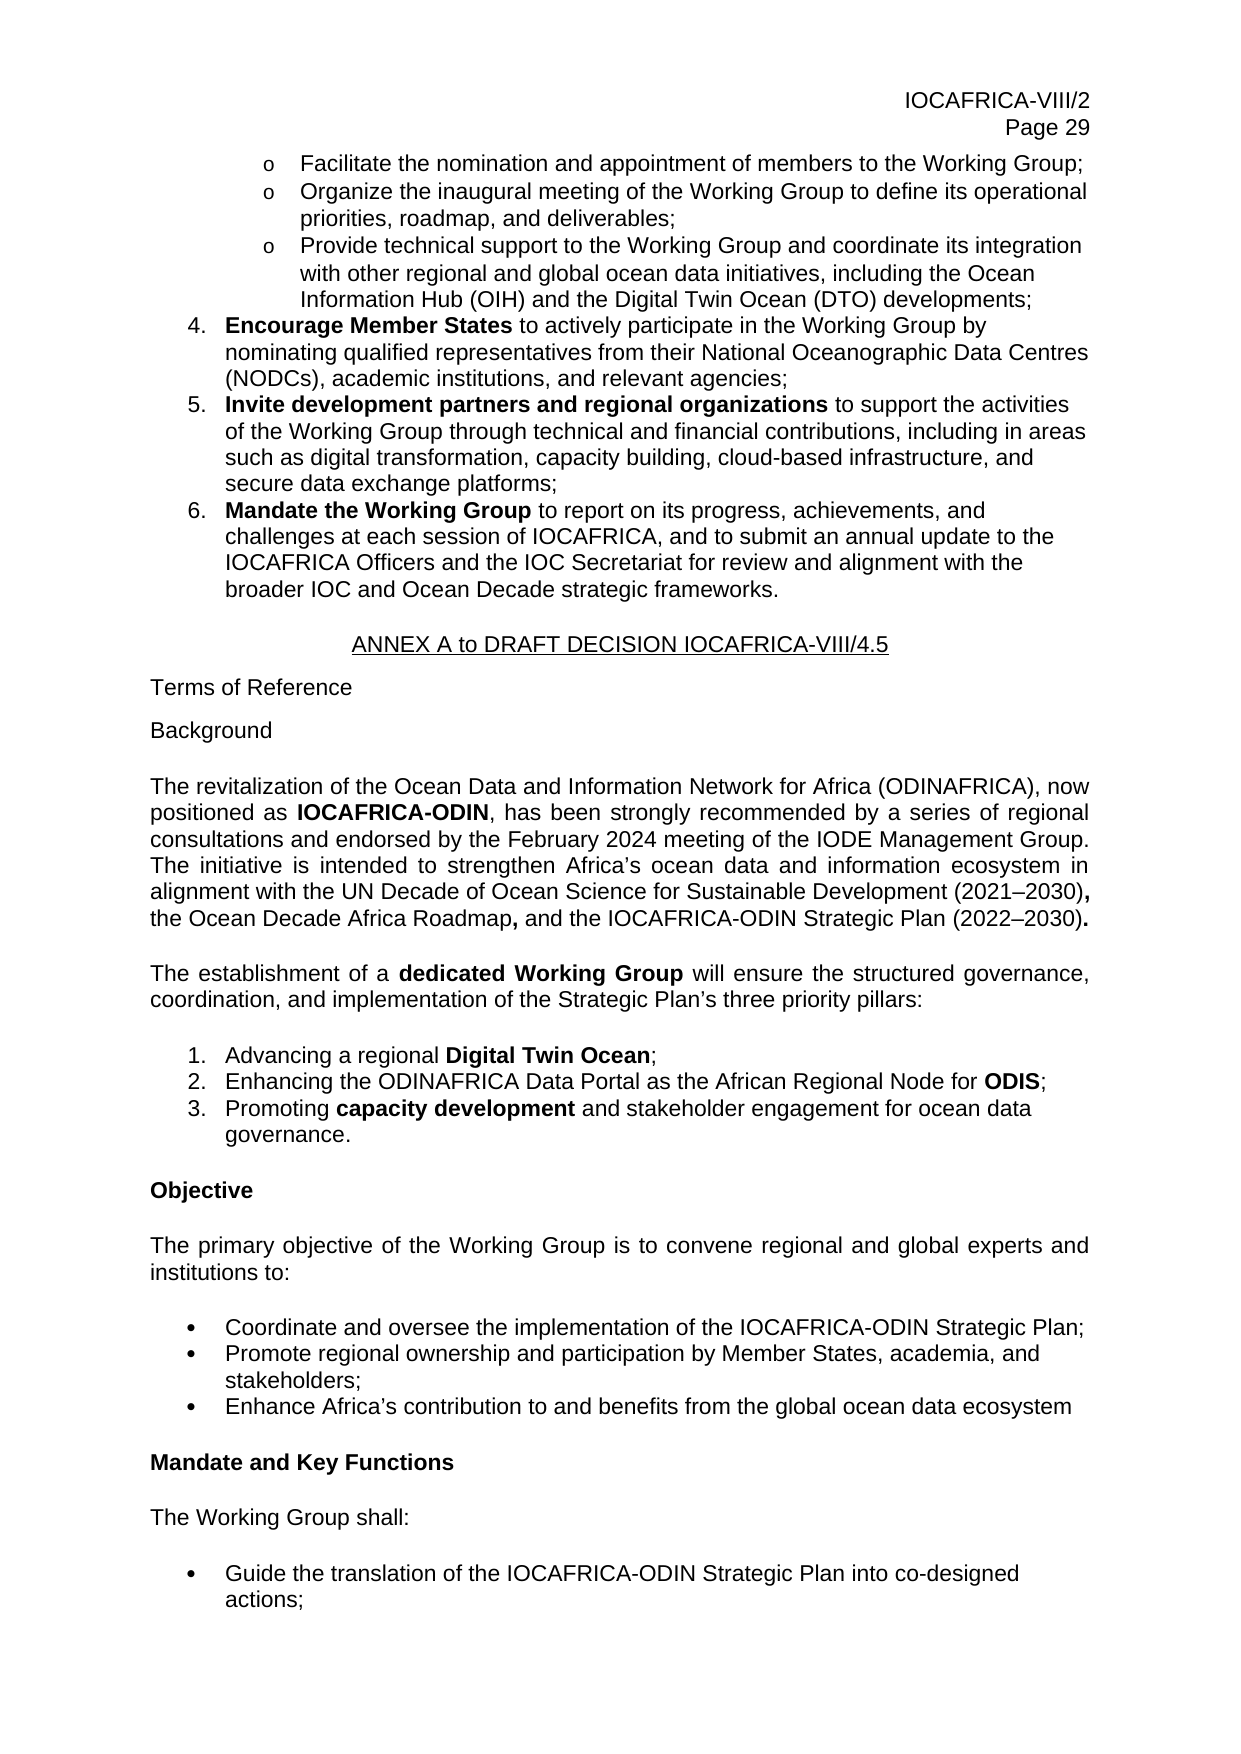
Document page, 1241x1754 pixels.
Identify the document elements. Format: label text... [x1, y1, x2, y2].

list Facilitate the nomination and appointment of members to the Working Group; [262, 659, 1090, 687]
list Enhancing the ODINAFRICA Data Portal as the African Regional Node for ODIS; [187, 1577, 1090, 1604]
list Establish the IOCAFRICA Ocean Data and Information Working Group (IOCAFRICA-ODIN Working Group) as the strategic oversight body to guide the development, implementation, and governance of the IOCAFRICA-Ocean Data and Information Network; [187, 396, 1090, 501]
list Invite development partners and regional organizations to support the activities of the Working Group through technical and financial contributions, including in areas such as digital transformation, capacity building, cloud-based infrastructure, and secure data exchange platforms; [187, 900, 1090, 1006]
subtitle ANNEX A to DRAFT DECISION IOCAFRICA-VIII/4.5 [150, 1140, 1090, 1167]
subtitle Decides to: [150, 340, 1090, 366]
list Organize the inaugural meeting of the Working Group to define its operational priorities, roadmap, and deliverables; [262, 687, 1090, 741]
text The revitalization of the Ocean Data and Information Network for Africa (ODINAFRICA), now positioned as IOCAFRICA-ODIN, has been strongly recommended by a series of regional consultations and endorsed by the February 2024 meeting of the IODE Management Group. The initiative is intended to strengthen Africa’s ocean data and information ecosystem in alignment with the UN Decade of Ocean Science for Sustainable Development (2021–2030), the Ocean Decade Africa Roadmap, and the IOCAFRICA-ODIN Strategic Plan (2022–2030). [150, 1282, 1090, 1440]
list Mandate the Working Group to report on its progress, achievements, and challenges at each session of IOCAFRICA, and to submit an annual update to the IOCAFRICA Officers and the IOC Secretariat for review and alignment with the broader IOC and Ocean Decade strategic frameworks. [187, 1006, 1090, 1111]
list Encourage Member States to actively participate in the Working Group by nominating qualified representatives from their National Oceanographic Data Centres (NODCs), academic institutions, and relevant agencies; [187, 821, 1090, 900]
list Adopt the Terms of Reference for the Working Group, to be finalized by the IOCAFRICA Officers in consultation with the IODE Secretariat and relevant stakeholders, outlining its mandate, composition, governance arrangements, and modalities of operation; [187, 501, 1090, 606]
list Advancing a regional Digital Twin Ocean; [187, 1551, 1090, 1577]
list Request the Secretariat, in collaboration with the IODE Project Office and relevant partners, to: [187, 606, 1090, 659]
text Emphasizing the need for a regional coordination mechanism to support the governance, oversight, and sustainability of ocean data initiatives across the continent, [150, 258, 1090, 311]
subtitle Terms of Reference [150, 1183, 1090, 1210]
text The establishment of a dedicated Working Group will ensure the structured governance, coordination, and implementation of the Strategic Plan’s three priority pillars: [150, 1469, 1090, 1522]
text Noting the growing importance of structured, interoperable, and secure ocean data systems to inform sustainable ocean governance, marine spatial planning, early warning systems, and climate adaptation strategies in Africa, [150, 150, 1090, 229]
list Provide technical support to the Working Group and coordinate its integration with other regional and global ocean data initiatives, including the Ocean Information Hub (OIH) and the Digital Twin Ocean (DTO) developments; [262, 741, 1090, 821]
subtitle Background [150, 1226, 1090, 1253]
